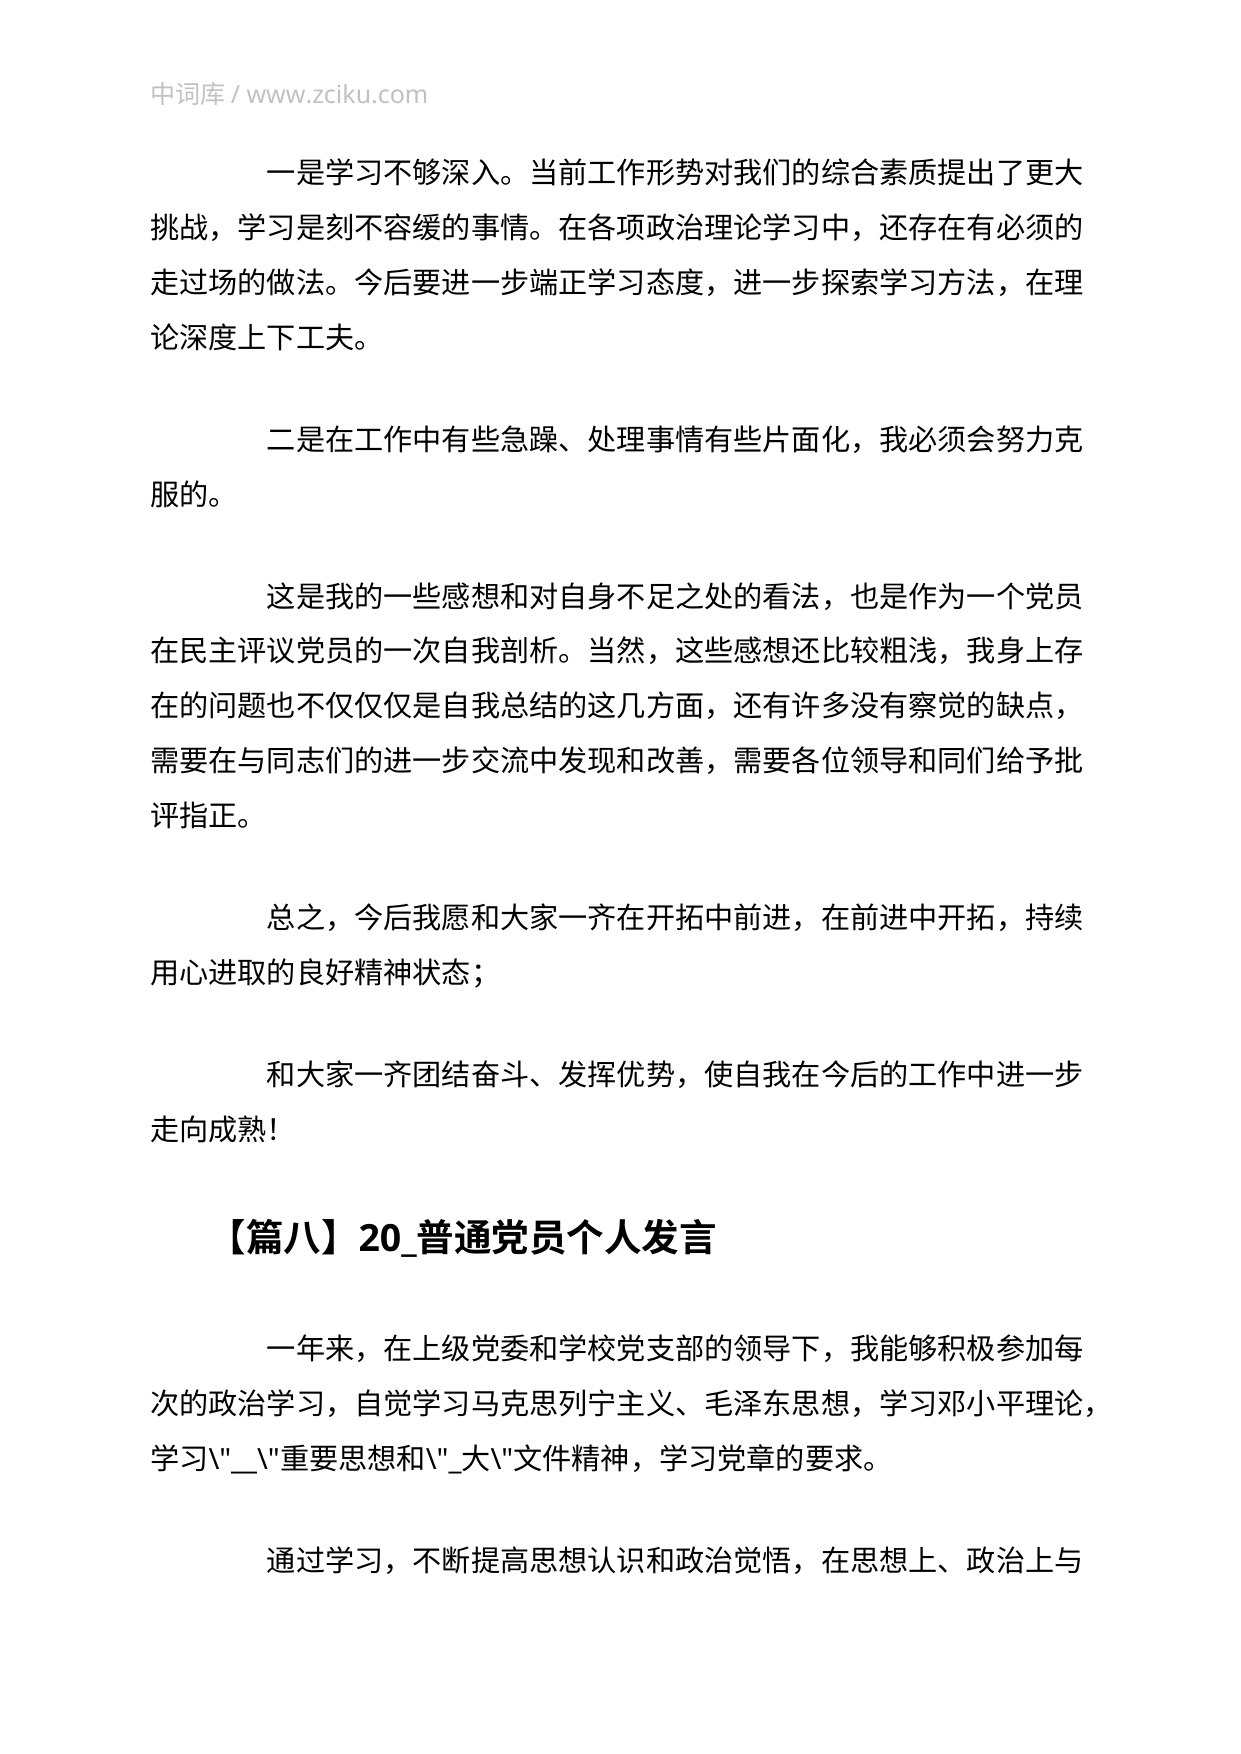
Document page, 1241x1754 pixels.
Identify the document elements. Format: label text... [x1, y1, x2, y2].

text 一年来，在上级党委和学校党支部的领导下，我能够积极参加每次的政治学习，自觉学习马克思列宁主义、毛泽东思想，学习邓小平理论，学习\"__\"重要思想和\"_大\"文件精神，学习党章的要求。 [150, 1325, 1090, 1478]
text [150, 1537, 1090, 1579]
text 二是在工作中有些急躁、处理事情有些片面化，我必须会努力克服的。 [150, 416, 1090, 514]
text 一是学习不够深入。当前工作形势对我们的综合素质提出了更大挑战，学习是刻不容缓的事情。在各项政治理论学习中，还存在有必须的走过场的做法。今后要进一步端正学习态度，进一步探索学习方法，在理论深度上下工夫。 [150, 150, 1090, 357]
text 和大家一齐团结奋斗、发挥优势，使自我在今后的工作中进一步走向成熟！ [150, 1051, 1090, 1148]
text 【篇八】20_普通党员个人发言 [150, 1208, 1090, 1262]
text 总之，今后我愿和大家一齐在开拓中前进，在前进中开拓，持续用心进取的良好精神状态； [150, 894, 1090, 992]
text 这是我的一些感想和对自身不足之处的看法，也是作为一个党员在民主评议党员的一次自我剖析。当然，这些感想还比较粗浅，我身上存在的问题也不仅仅仅是自我总结的这几方面，还有许多没有察觉的缺点，需要在与同志们的进一步交流中发现和改善，需要各位领导和同们给予批评指正。 [150, 573, 1090, 835]
